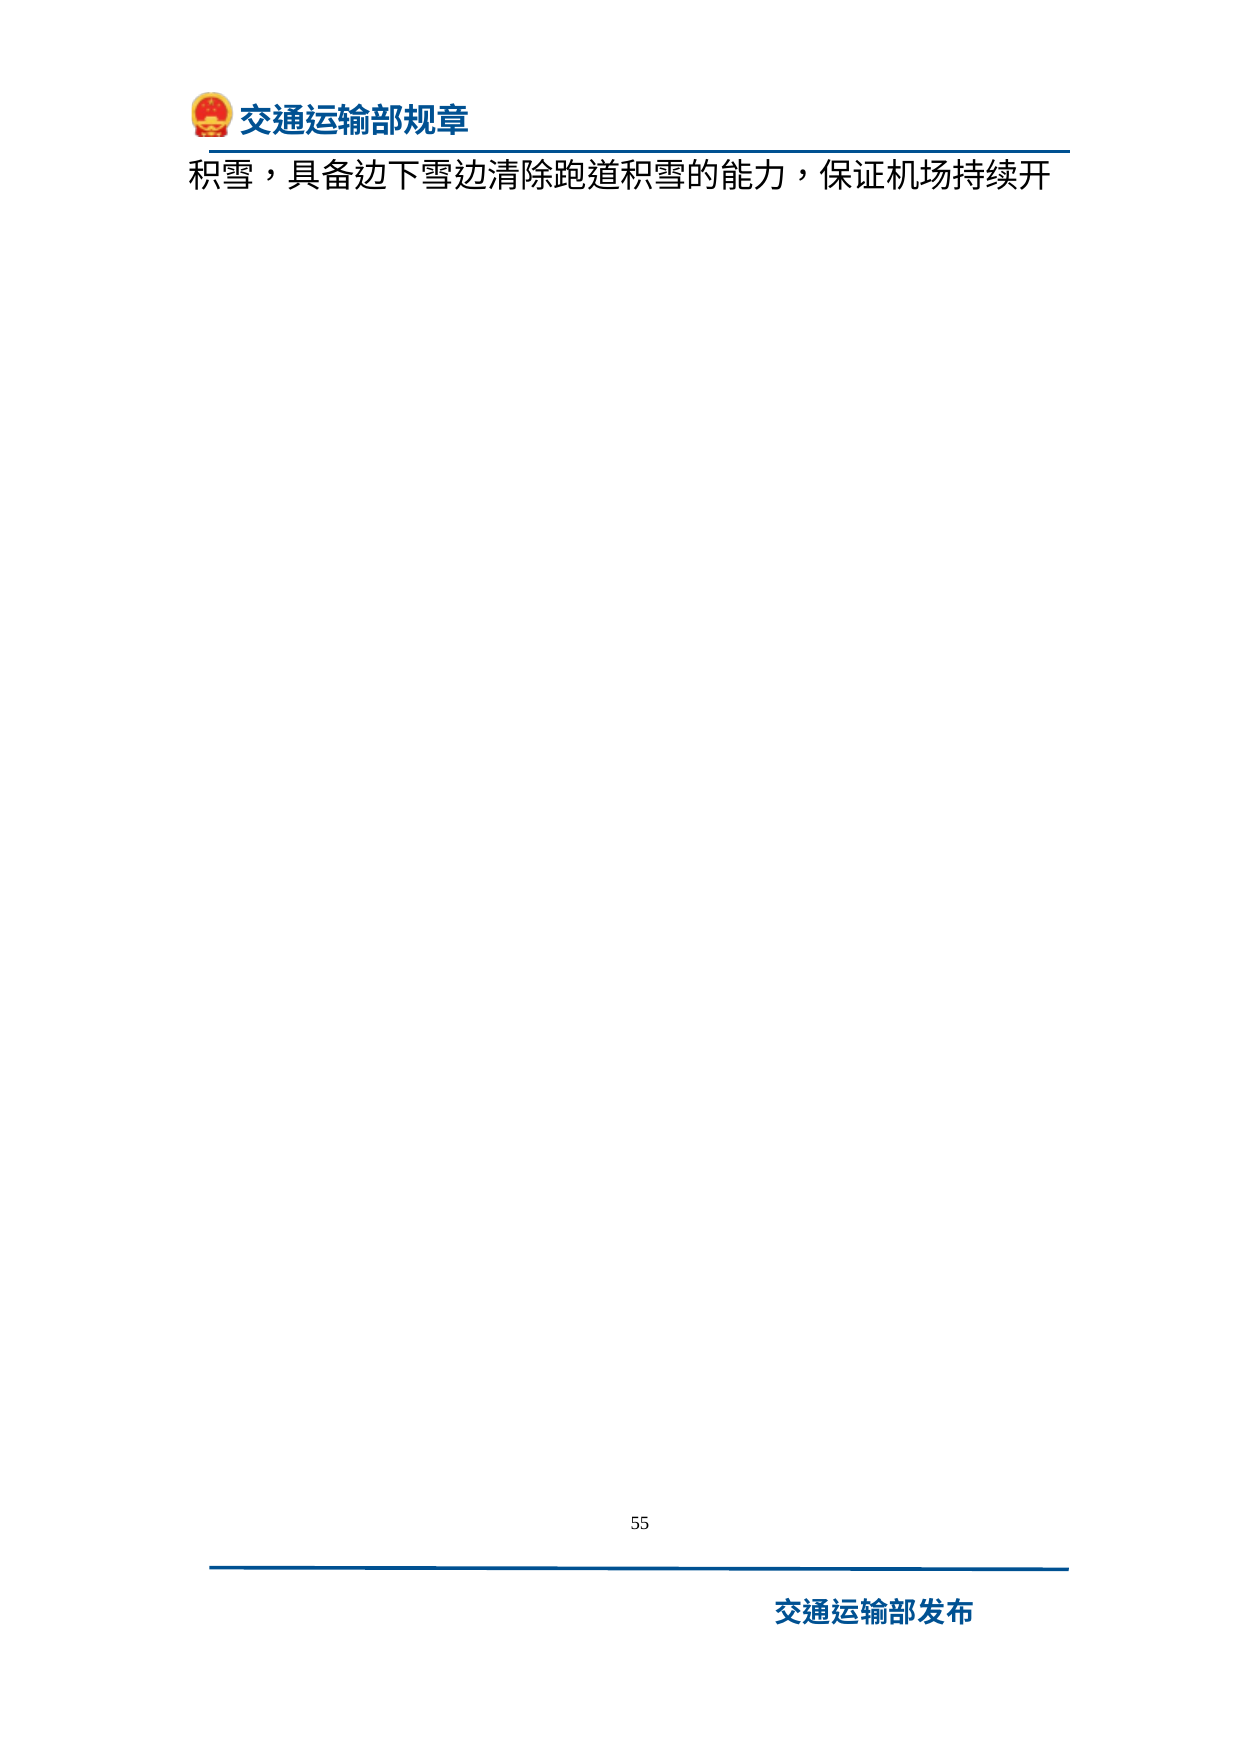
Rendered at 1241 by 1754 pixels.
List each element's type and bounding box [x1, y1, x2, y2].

picture [191, 92, 234, 137]
text [188, 152, 1053, 198]
